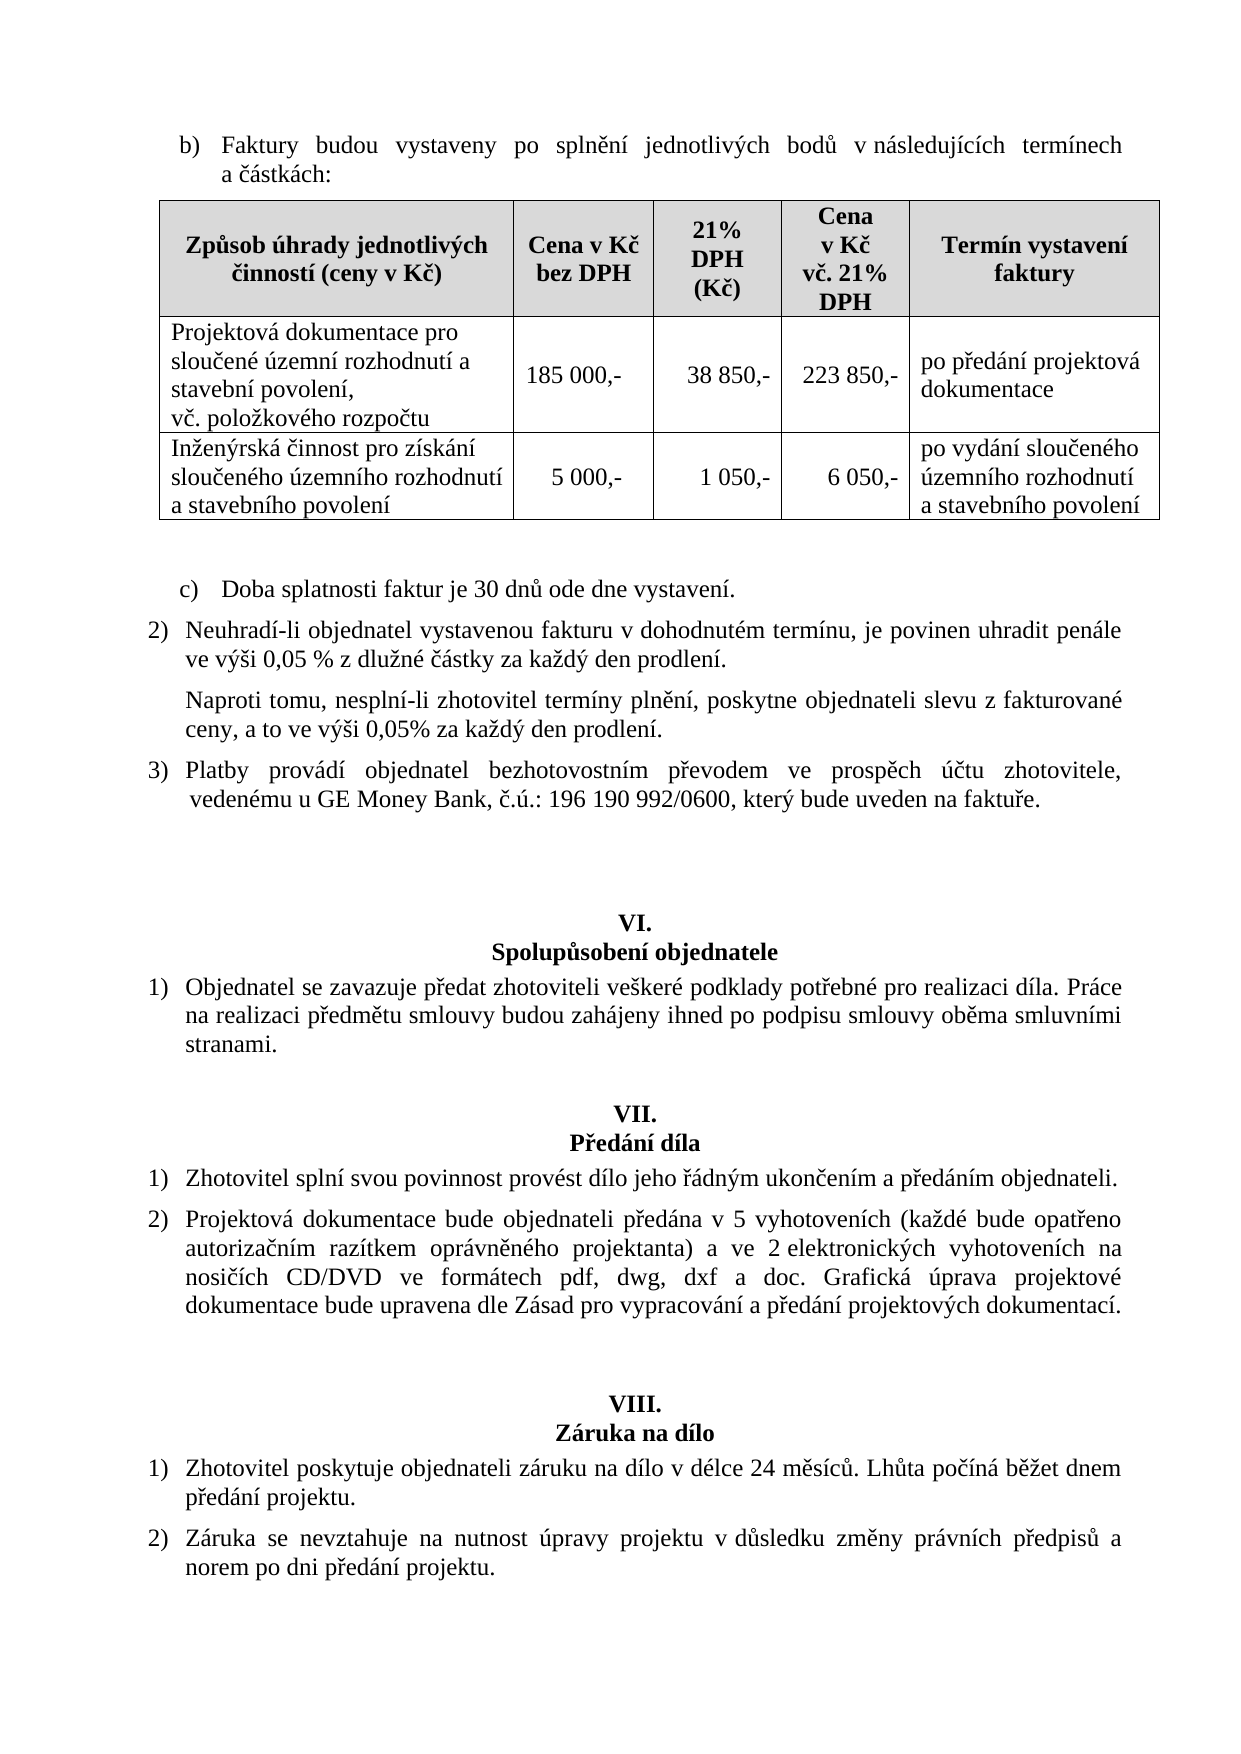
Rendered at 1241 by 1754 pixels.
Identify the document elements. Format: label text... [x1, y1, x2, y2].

text 2) Neuhradí-li objednatel vystavenou fakturu v dohodnutém termínu, je povinen uhradit penále ve výši 0,05 % z dlužné částky za každý den prodlení. [148, 615, 1122, 673]
table_cell 1 050,- [654, 433, 781, 519]
table_header Cena v Kč vč. 21% DPH [782, 201, 909, 316]
text Spolupůsobení objednatele [148, 937, 1122, 965]
table_cell Projektová dokumentace pro sloučené územní rozhodnutí a stavební povolení, vč. položkového rozpočtu [160, 317, 513, 432]
table_header Cena v Kč bez DPH [514, 201, 653, 316]
text 2) Záruka se nevztahuje na nutnost úpravy projektu v důsledku změny právních předpisů a norem po dni předání projektu. [148, 1523, 1122, 1580]
text VII. [148, 1099, 1122, 1128]
text Naproti tomu, nesplní-li zhotovitel termíny plnění, poskytne objednateli slevu z fakturované ceny, a to ve výši 0,05% za každý den prodlení. [148, 685, 1122, 743]
table_header Způsob úhrady jednotlivých činností (ceny v Kč) [160, 201, 513, 316]
table_cell 185 000,- [514, 317, 653, 432]
table_cell po vydání sloučeného územního rozhodnutí a stavebního povolení [910, 433, 1159, 519]
text b) Faktury budou vystaveny po splnění jednotlivých bodů v následujících termínech a částkách: [179, 130, 1122, 187]
table_cell 223 850,- [782, 317, 909, 432]
table_cell 38 850,- [654, 317, 781, 432]
text Záruka na dílo [148, 1418, 1122, 1447]
table_header Termín vystavení faktury [910, 201, 1159, 316]
table_cell 6 050,- [782, 433, 909, 519]
table_header 21% DPH (Kč) [654, 201, 781, 316]
subtitle VIII. [148, 1389, 1122, 1418]
text 1) Zhotovitel poskytuje objednateli záruku na dílo v délce 24 měsíců. Lhůta počíná běžet dnem předání projektu. [148, 1453, 1122, 1510]
list Platby provádí objednatel bezhotovostním převodem ve prospěch účtu zhotovitele, vedenému u GE Money Bank, č.ú.: 196 190 992/0600, který bude uveden na faktuře. [148, 755, 1122, 813]
text Předání díla [148, 1128, 1122, 1157]
text VI. [148, 908, 1122, 937]
text 2) Projektová dokumentace bude objednateli předána v 5 vyhotoveních (každé bude opatřeno autorizačním razítkem oprávněného projektanta) a ve 2 elektronických vyhotoveních na nosičích CD/DVD ve formátech pdf, dwg, dxf a doc. Grafická úprava projektové dokumentace bude upravena dle Zásad pro vypracování a předání projektových dokumentací. [148, 1204, 1122, 1319]
text c) Doba splatnosti faktur je 30 dnů ode dne vystavení. [179, 574, 1122, 603]
table_cell Inženýrská činnost pro získání sloučeného územního rozhodnutí a stavebního povolení [160, 433, 513, 519]
table_cell 5 000,- [514, 433, 653, 519]
table_cell po předání projektová dokumentace [910, 317, 1159, 432]
text 1) Objednatel se zavazuje předat zhotoviteli veškeré podklady potřebné pro realizaci díla. Práce na realizaci předmětu smlouvy budou zahájeny ihned po podpisu smlouvy oběma smluvními stranami. [148, 972, 1122, 1058]
text 1) Zhotovitel splní svou povinnost provést dílo jeho řádným ukončením a předáním objednateli. [148, 1163, 1122, 1192]
